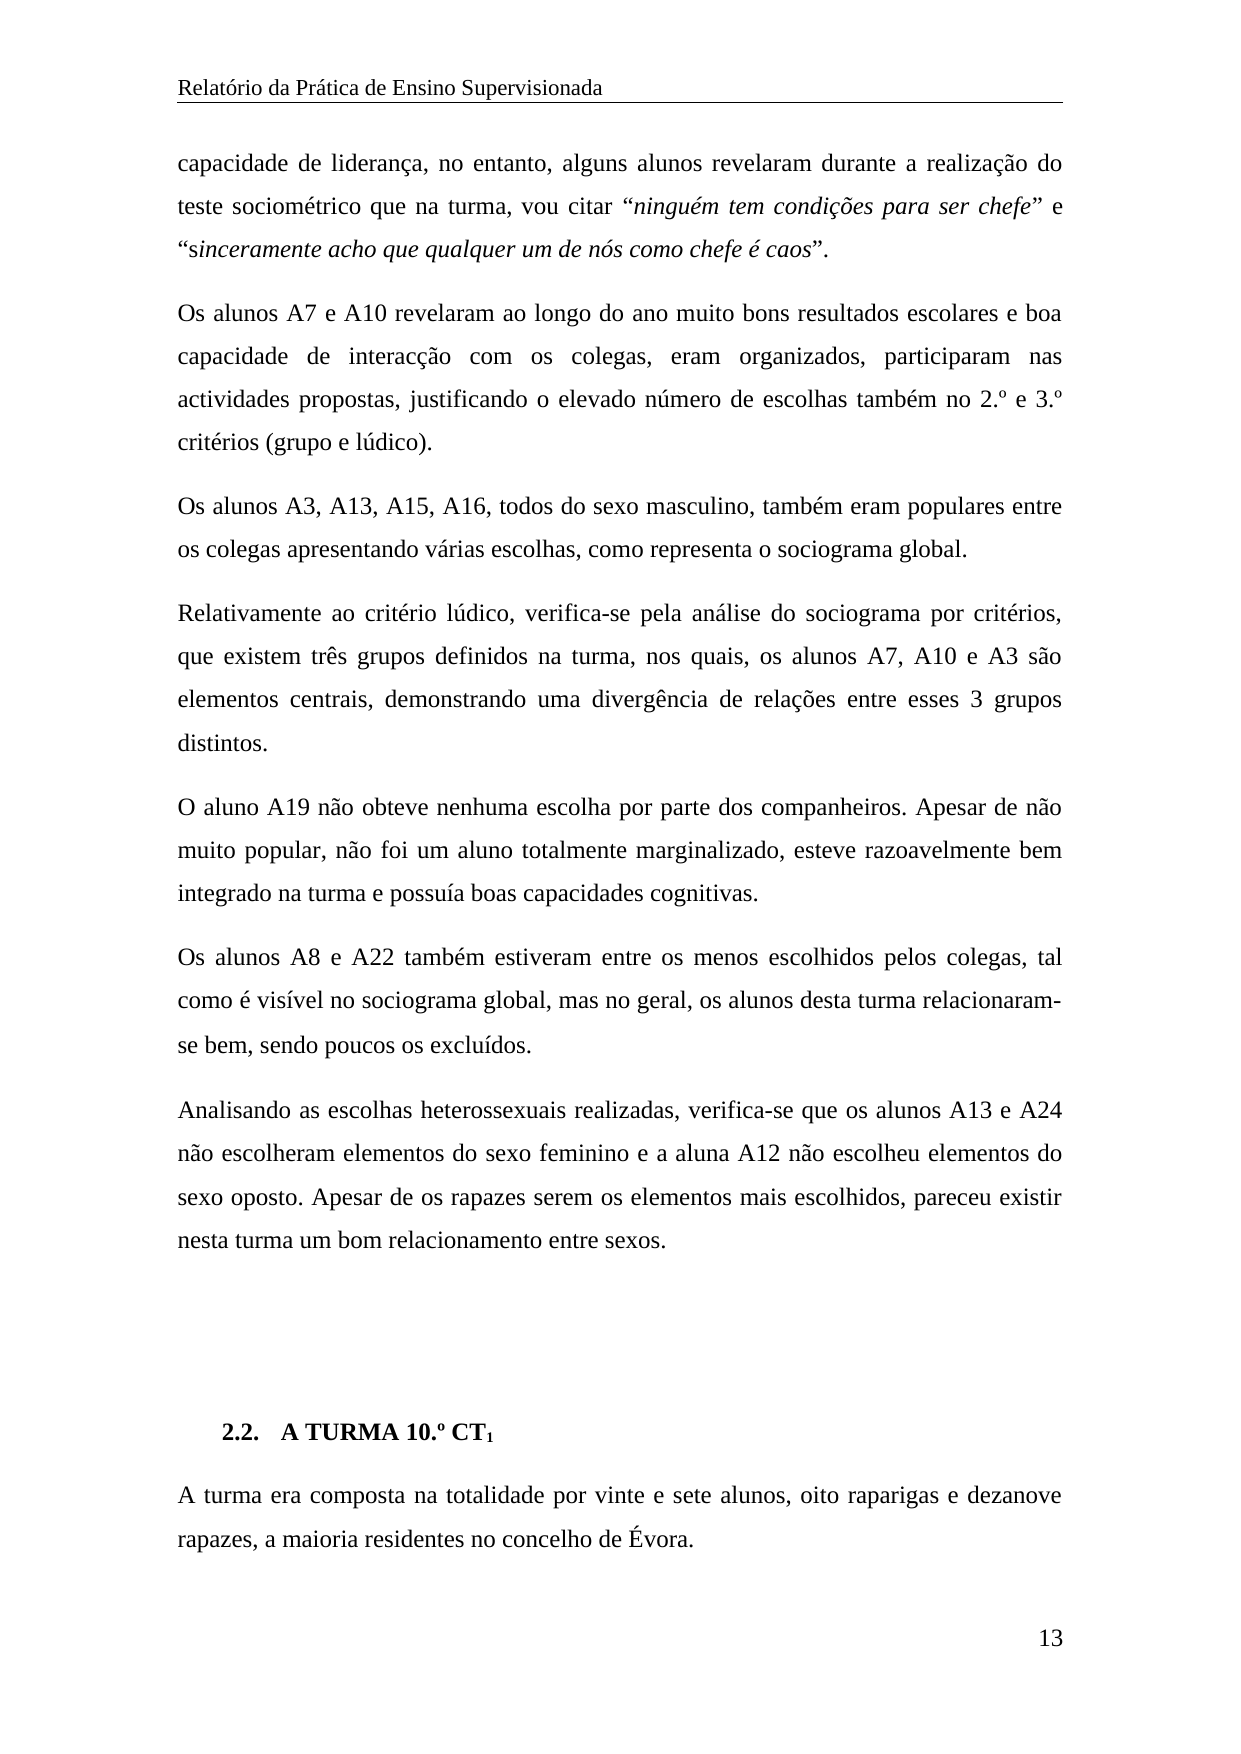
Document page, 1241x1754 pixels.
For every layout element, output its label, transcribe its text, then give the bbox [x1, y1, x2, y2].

text Os alunos A7 e A10 revelaram ao longo do ano muito bons resultados escolares e boa capacidade de interacção com os colegas, eram organizados, participaram nas actividades propostas, justificando o elevado número de escolhas também no 2.º e 3.º critérios (grupo e lúdico). [177, 298, 1063, 456]
list Relativamente ao critério lúdico, verifica-se pela análise do sociograma por critérios, que existem três grupos definidos na turma, nos quais, os alunos A7, A10 e A3 são elementos centrais, demonstrando uma divergência de relações entre esses 3 grupos distintos. [177, 598, 1063, 756]
text O aluno A19 não obteve nenhuma escolha por parte dos companheiros. Apesar de não muito popular, não foi um aluno totalmente marginalizado, esteve razoavelmente bem integrado na turma e possuía boas capacidades cognitivas. [177, 792, 1063, 907]
text A turma era composta na totalidade por vinte e sete alunos, oito raparigas e dezanove rapazes, a maioria residentes no concelho de Évora. [177, 1481, 1063, 1552]
text Os alunos A8 e A22 também estiveram entre os menos escolhidos pelos colegas, tal como é visível no sociograma global, mas no geral, os alunos desta turma relacionaram-se bem, sendo poucos os excluídos. [177, 942, 1063, 1059]
text Analisando as escolhas heterossexuais realizadas, verifica-se que os alunos A13 e A24 não escolheram elementos do sexo feminino e a aluna A12 não escolheu elementos do sexo oposto. Apesar de os rapazes serem os elementos mais escolhidos, pareceu existir nesta turma um bom relacionamento entre sexos. [177, 1095, 1063, 1253]
list A TURMA 10.º CT1 [222, 1417, 1063, 1445]
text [177, 148, 1063, 263]
text Os alunos A3, A13, A15, A16, todos do sexo masculino, também eram populares entre os colegas apresentando várias escolhas, como representa o sociograma global. [177, 491, 1063, 563]
